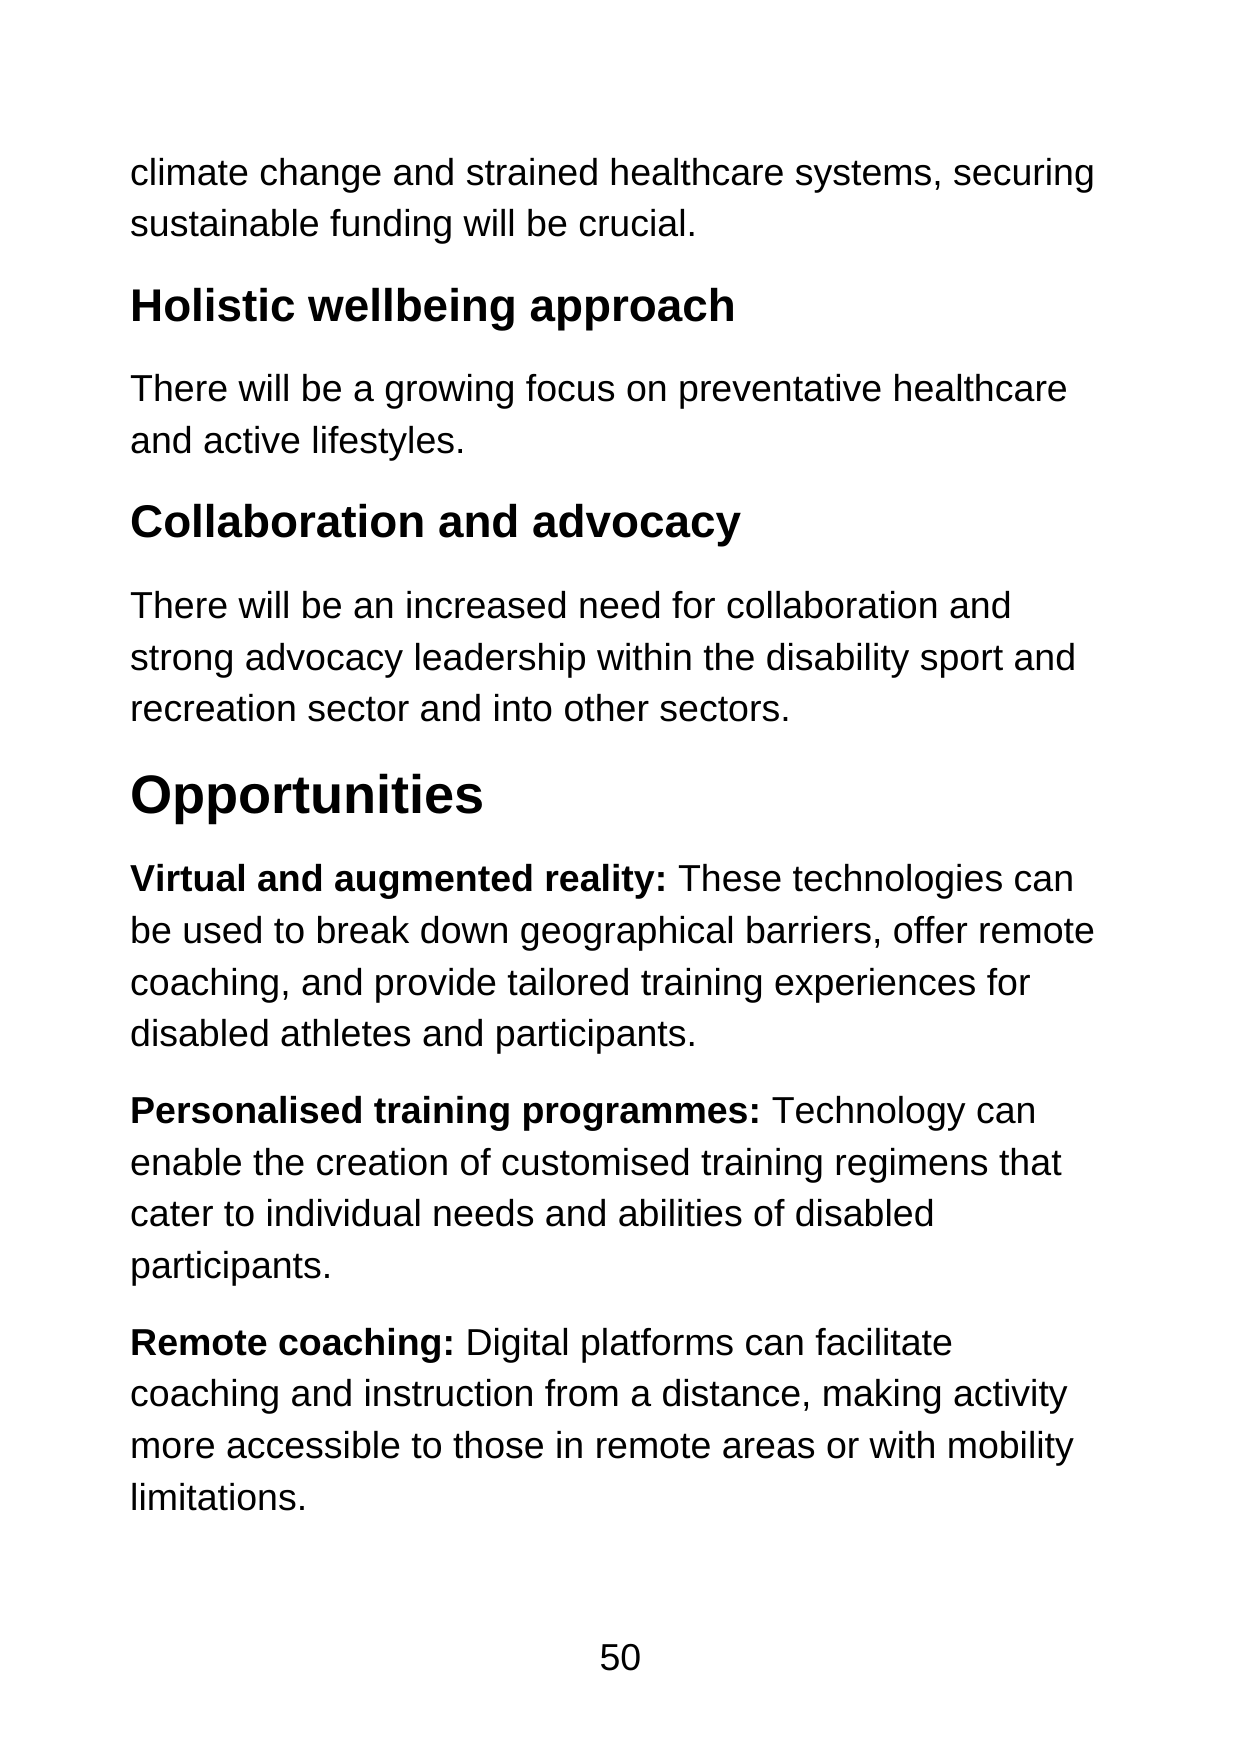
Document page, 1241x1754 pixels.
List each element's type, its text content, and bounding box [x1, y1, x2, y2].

text There will be an increased need for collaboration and strong advocacy leadership within the disability sport and recreation sector and into other sectors. [130, 583, 1110, 729]
text Virtual and augmented reality: These technologies can be used to break down geographical barriers, offer remote coaching, and provide tailored training experiences for disabled athletes and participants. [130, 857, 1110, 1055]
text Remote coaching: Digital platforms can facilitate coaching and instruction from a distance, making activity more accessible to those in remote areas or with mobility limitations. [130, 1320, 1110, 1518]
text Personalised training programmes: Technology can enable the creation of customised training regimens that cater to individual needs and abilities of disabled participants. [130, 1088, 1110, 1286]
subtitle Holistic wellbeing approach [130, 278, 1110, 331]
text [130, 150, 1110, 245]
text There will be a growing focus on preventative healthcare and active lifestyles. [130, 367, 1110, 461]
subtitle Opportunities [130, 763, 1110, 825]
subtitle Collaboration and advocacy [130, 495, 1110, 548]
